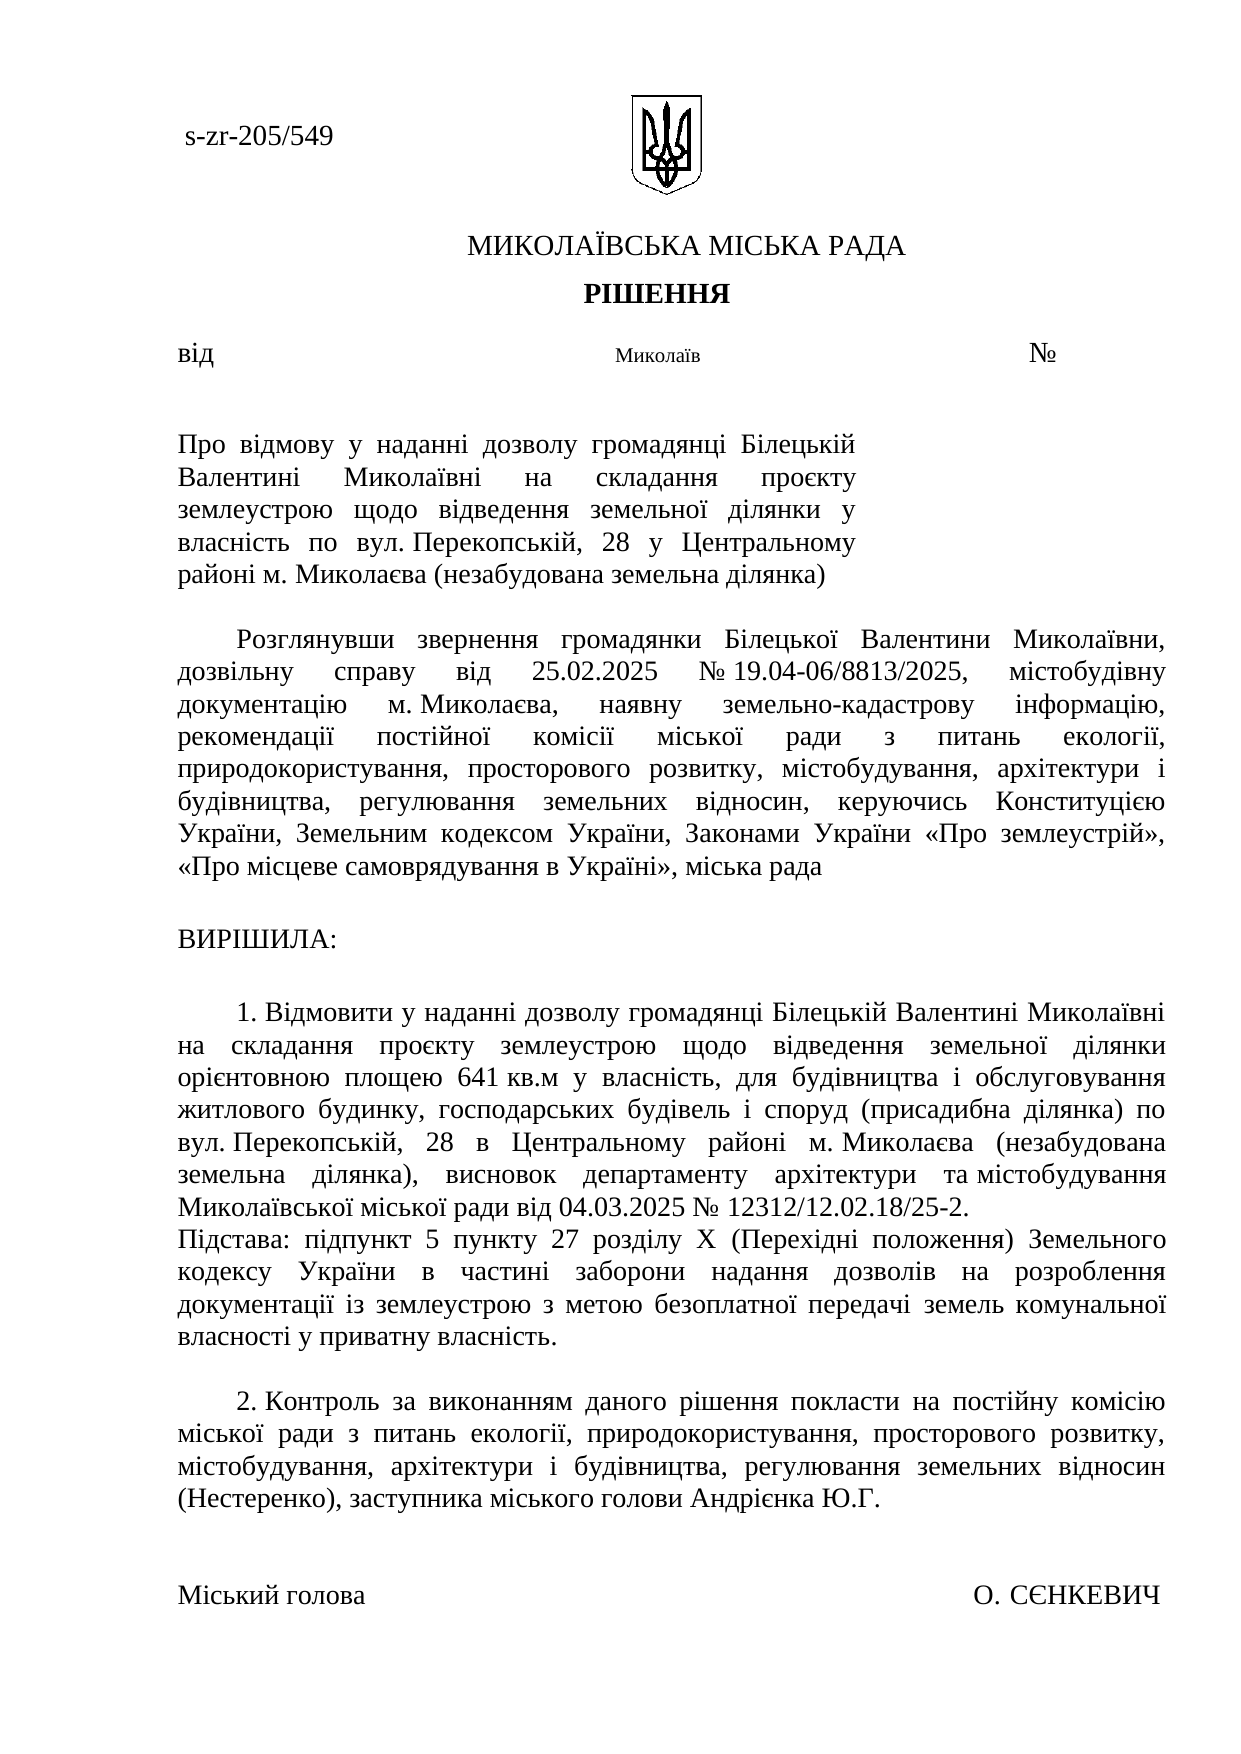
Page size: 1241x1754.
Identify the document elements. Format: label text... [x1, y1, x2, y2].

text від Миколаїв № [177, 335, 1183, 369]
text 2. Контроль за виконанням даного рішення покласти на постійну комісію міської ради з питань екології, природокористування, просторового розвитку, містобудування, архітектури і будівництва, регулювання земельних відносин (Нестеренко), заступника міського голови Андрієнка Ю.Г. [177, 1384, 1167, 1514]
text Підстава: підпункт 5 пункту 27 розділу X (Перехідні положення) Земельного кодексу України в частині заборони надання дозволів на розроблення документації із землеустрою з метою безоплатної передачі земель комунальної власності у приватну власність. [177, 1222, 1167, 1352]
text 1. Відмовити у наданні дозволу громадянці Білецькій Валентині Миколаївні на складання проєкту землеустрою щодо відведення земельної ділянки орієнтовною площею 641 кв.м у власність, для будівництва і обслуговування житлового будинку, господарських будівель і споруд (присадибна ділянка) по вул. Перекопській, 28 в Центральному районі м. Миколаєва (незабудована земельна ділянка), висновок департаменту архітектури та містобудування Миколаївської міської ради від 04.03.2025 № 12312/12.02.18/25-2. [177, 995, 1167, 1222]
text МИКОЛАЇВСЬКА МІСЬКА РАДА [177, 228, 906, 262]
text Розглянувши звернення громадянки Білецької Валентини Миколаївни, дозвільну справу від 25.02.2025 № 19.04-06/8813/2025, містобудівну документацію м. Миколаєва, наявну земельно-кадастрову інформацію, рекомендації постійної комісії міської ради з питань екології, природокористування, просторового розвитку, містобудування, архітектури і будівництва, регулювання земельних відносин, керуючись Конституцією України, Земельним кодексом України, Законами України «Про землеустрій», «Про місцеве самоврядування в Україні», міська рада [177, 622, 1167, 881]
picture [631, 95, 703, 118]
text РІШЕННЯ [459, 276, 906, 309]
text ВИРІШИЛА: [177, 922, 1167, 954]
text Міський голова О. СЄНКЕВИЧ [177, 1578, 1167, 1611]
text s-zr-205/549 [184, 118, 1183, 152]
text Про відмову у наданні дозволу громадянці Білецькій Валентині Миколаївні на складання проєкту землеустрою щодо відведення земельної ділянки у власність по вул. Перекопській, 28 у Центральному районі м. Миколаєва (незабудована земельна ділянка) [177, 427, 856, 589]
picture [631, 152, 703, 196]
